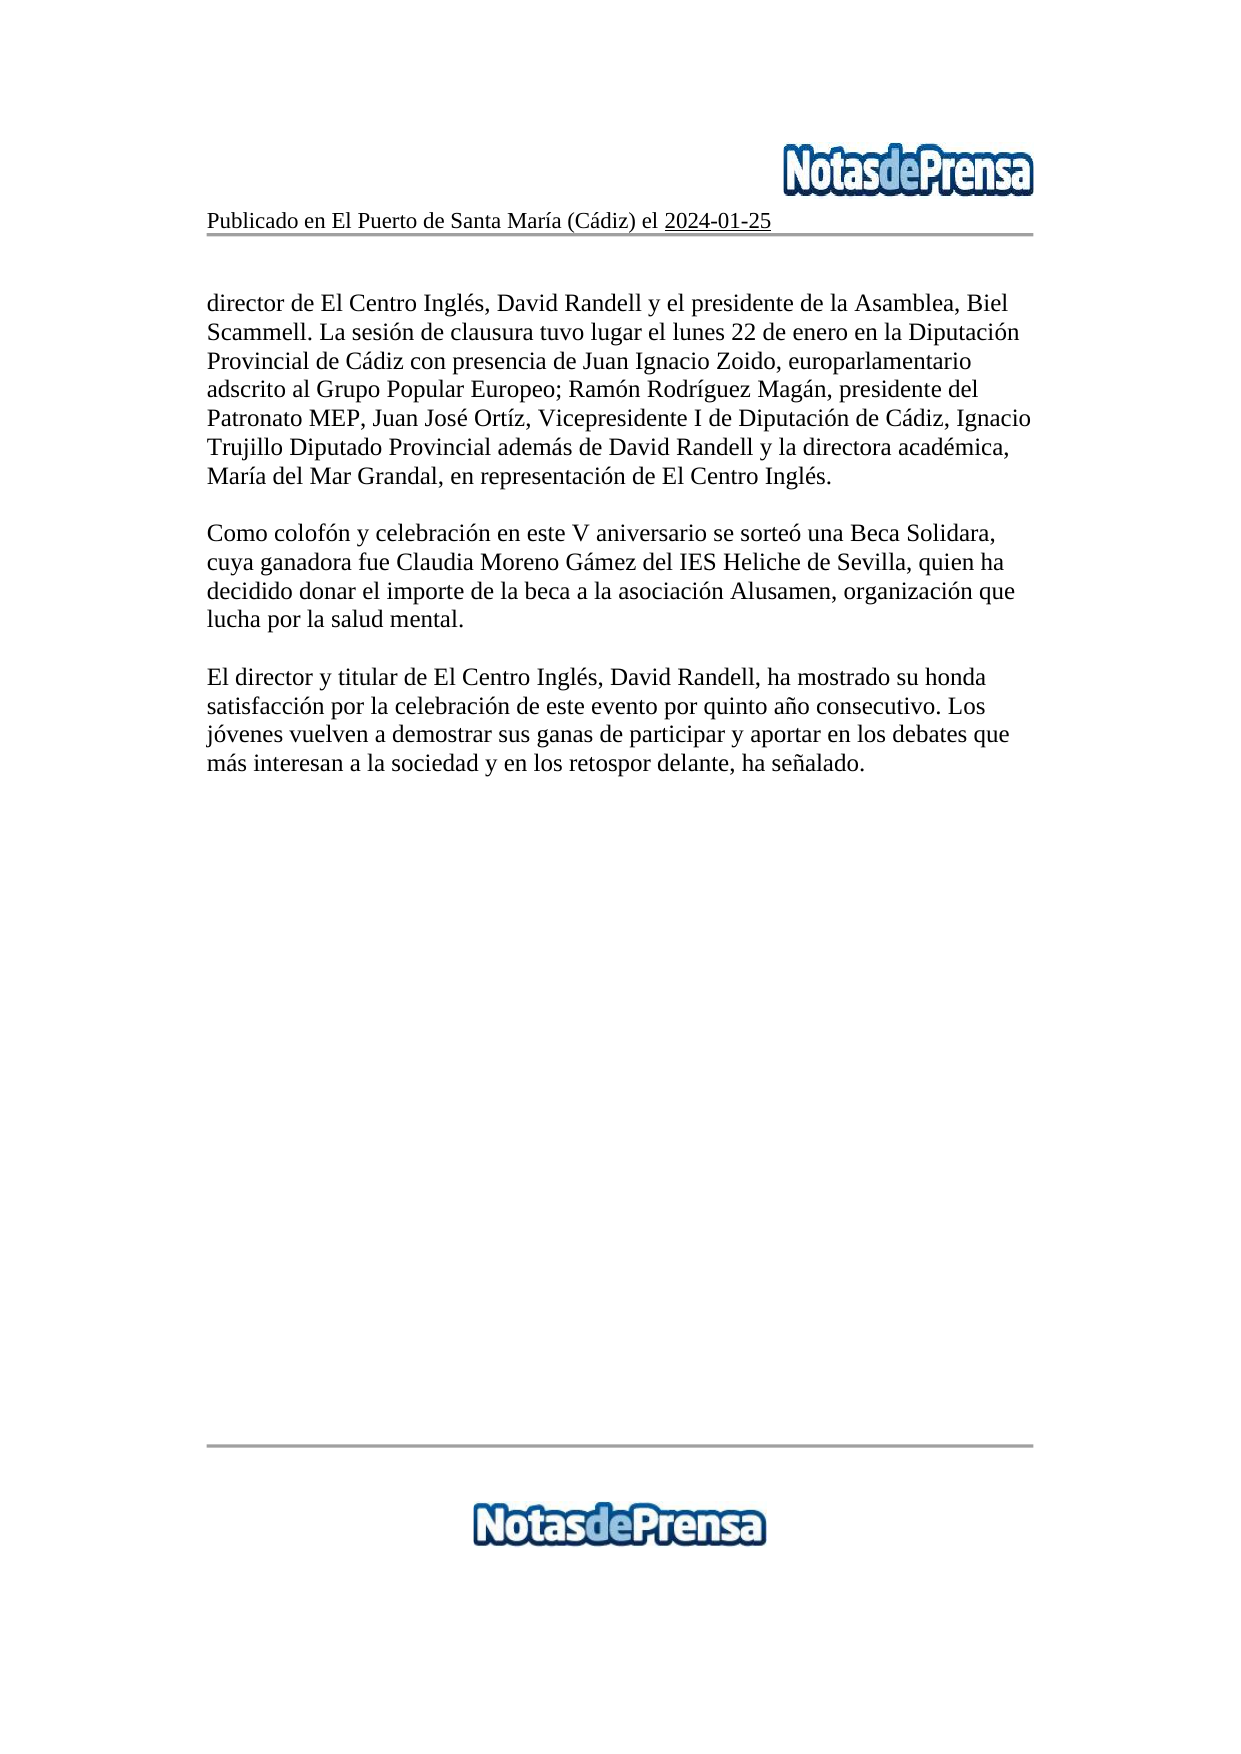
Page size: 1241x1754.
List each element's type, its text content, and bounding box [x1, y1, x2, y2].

picture [473, 1501, 767, 1548]
picture [783, 142, 1034, 199]
